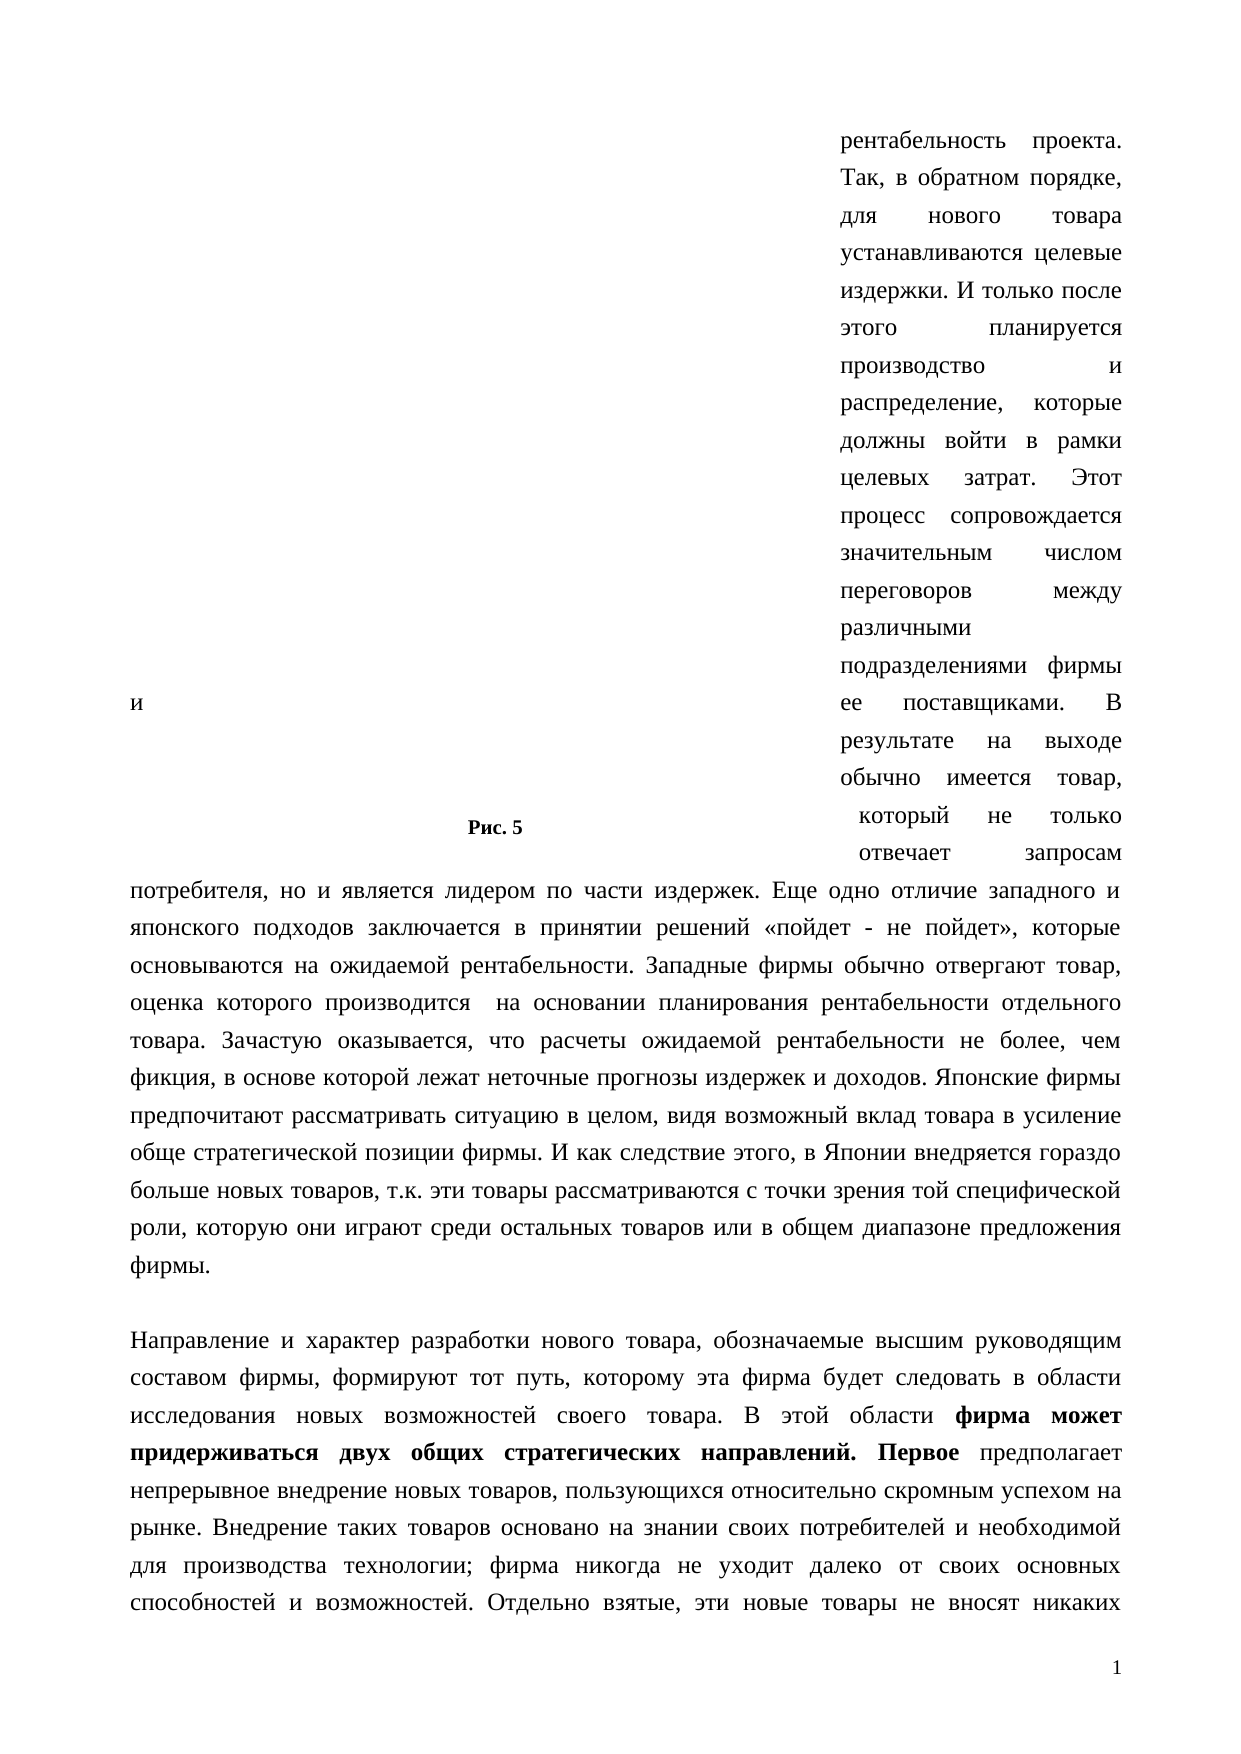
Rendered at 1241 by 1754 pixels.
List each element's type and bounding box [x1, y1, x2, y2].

text [130, 118, 1122, 1281]
text [130, 1318, 1122, 1618]
